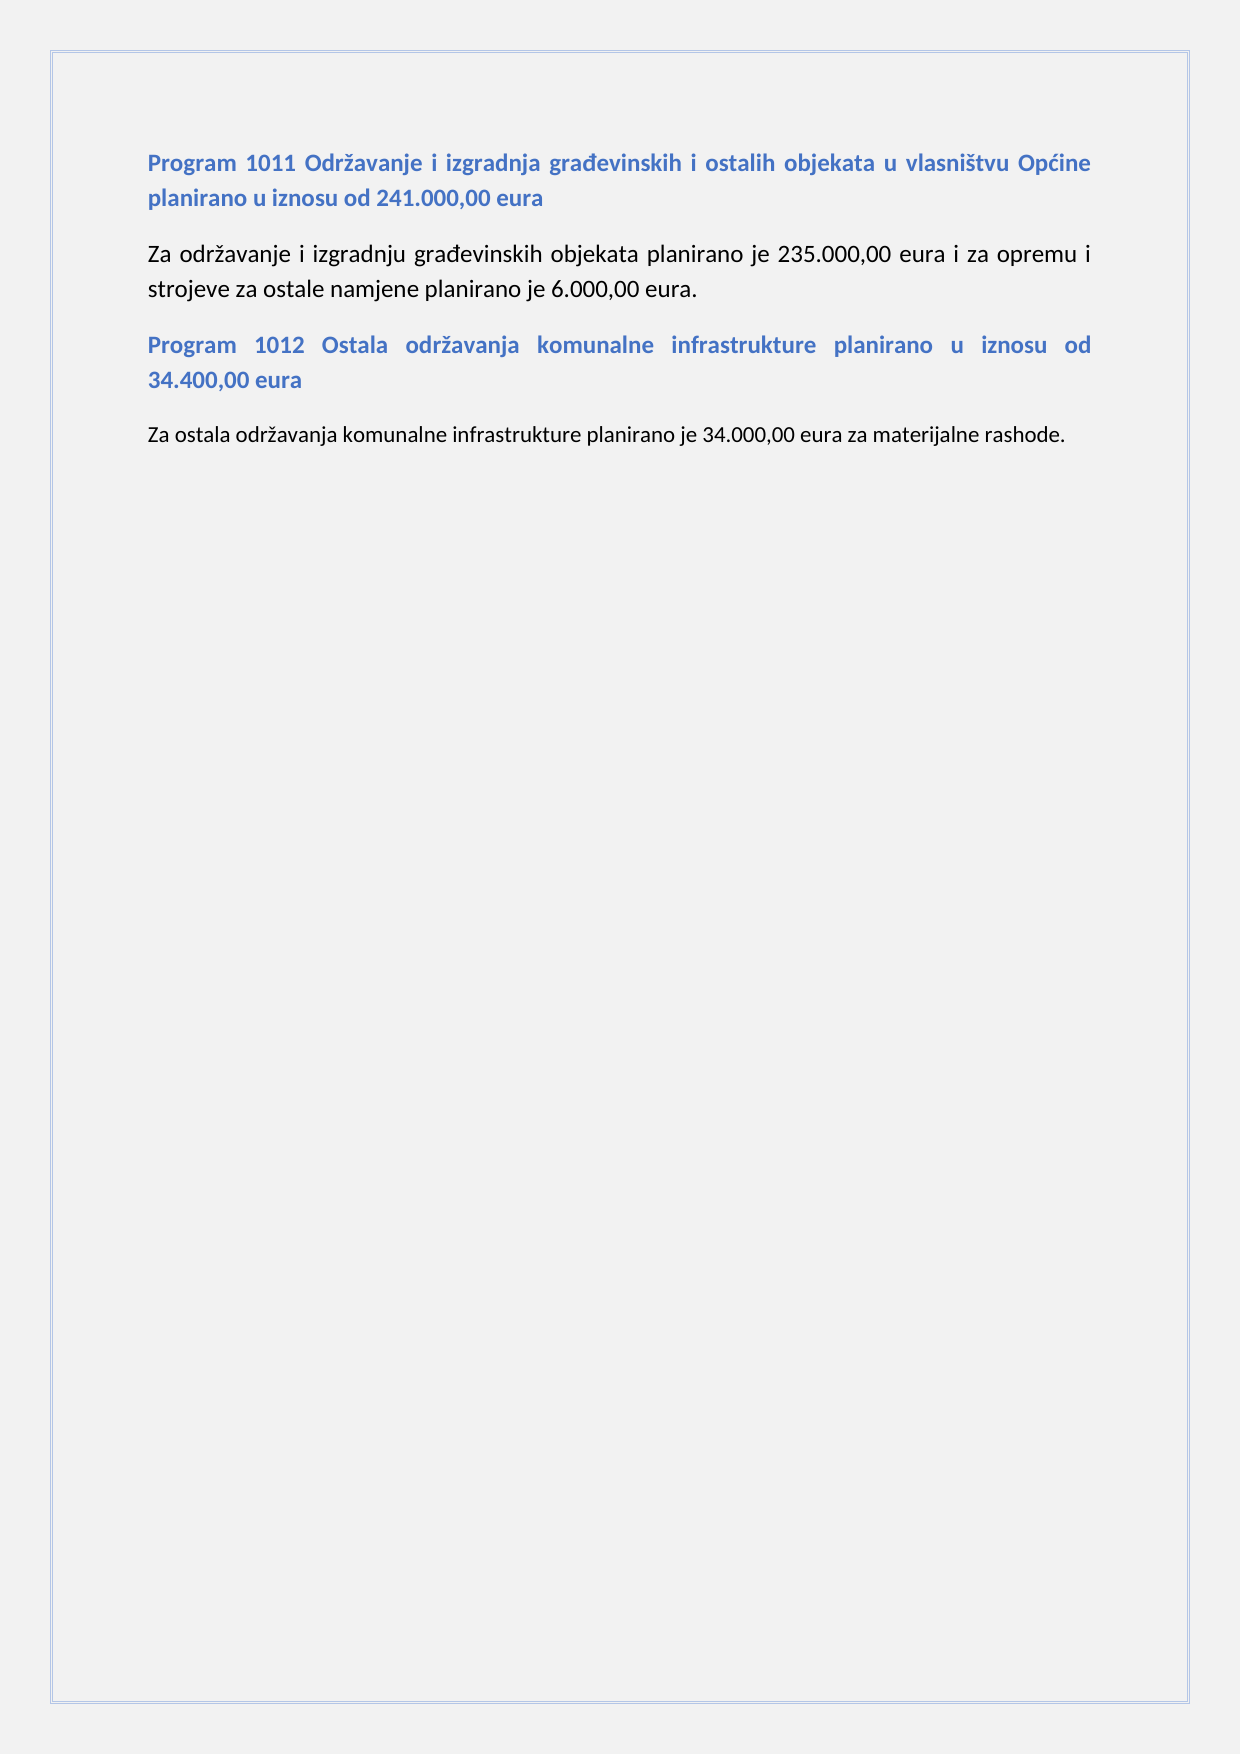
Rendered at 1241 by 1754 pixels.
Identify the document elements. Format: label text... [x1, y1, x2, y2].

text Za ostala održavanja komunalne infrastrukture planirano je 34.000,00 eura za materijalne rashode. [148, 420, 1093, 448]
text Program 1011 Održavanje i izgradnja građevinskih i ostalih objekata u vlasništvu Općine planirano u iznosu od 241.000,00 eura [148, 148, 1093, 213]
text Program 1012 Ostala održavanja komunalne infrastrukture planirano u iznosu od 34.400,00 eura [148, 329, 1093, 395]
text Za održavanje i izgradnju građevinskih objekata planirano je 235.000,00 eura i za opremu i strojeve za ostale namjene planirano je 6.000,00 eura. [148, 238, 1093, 304]
